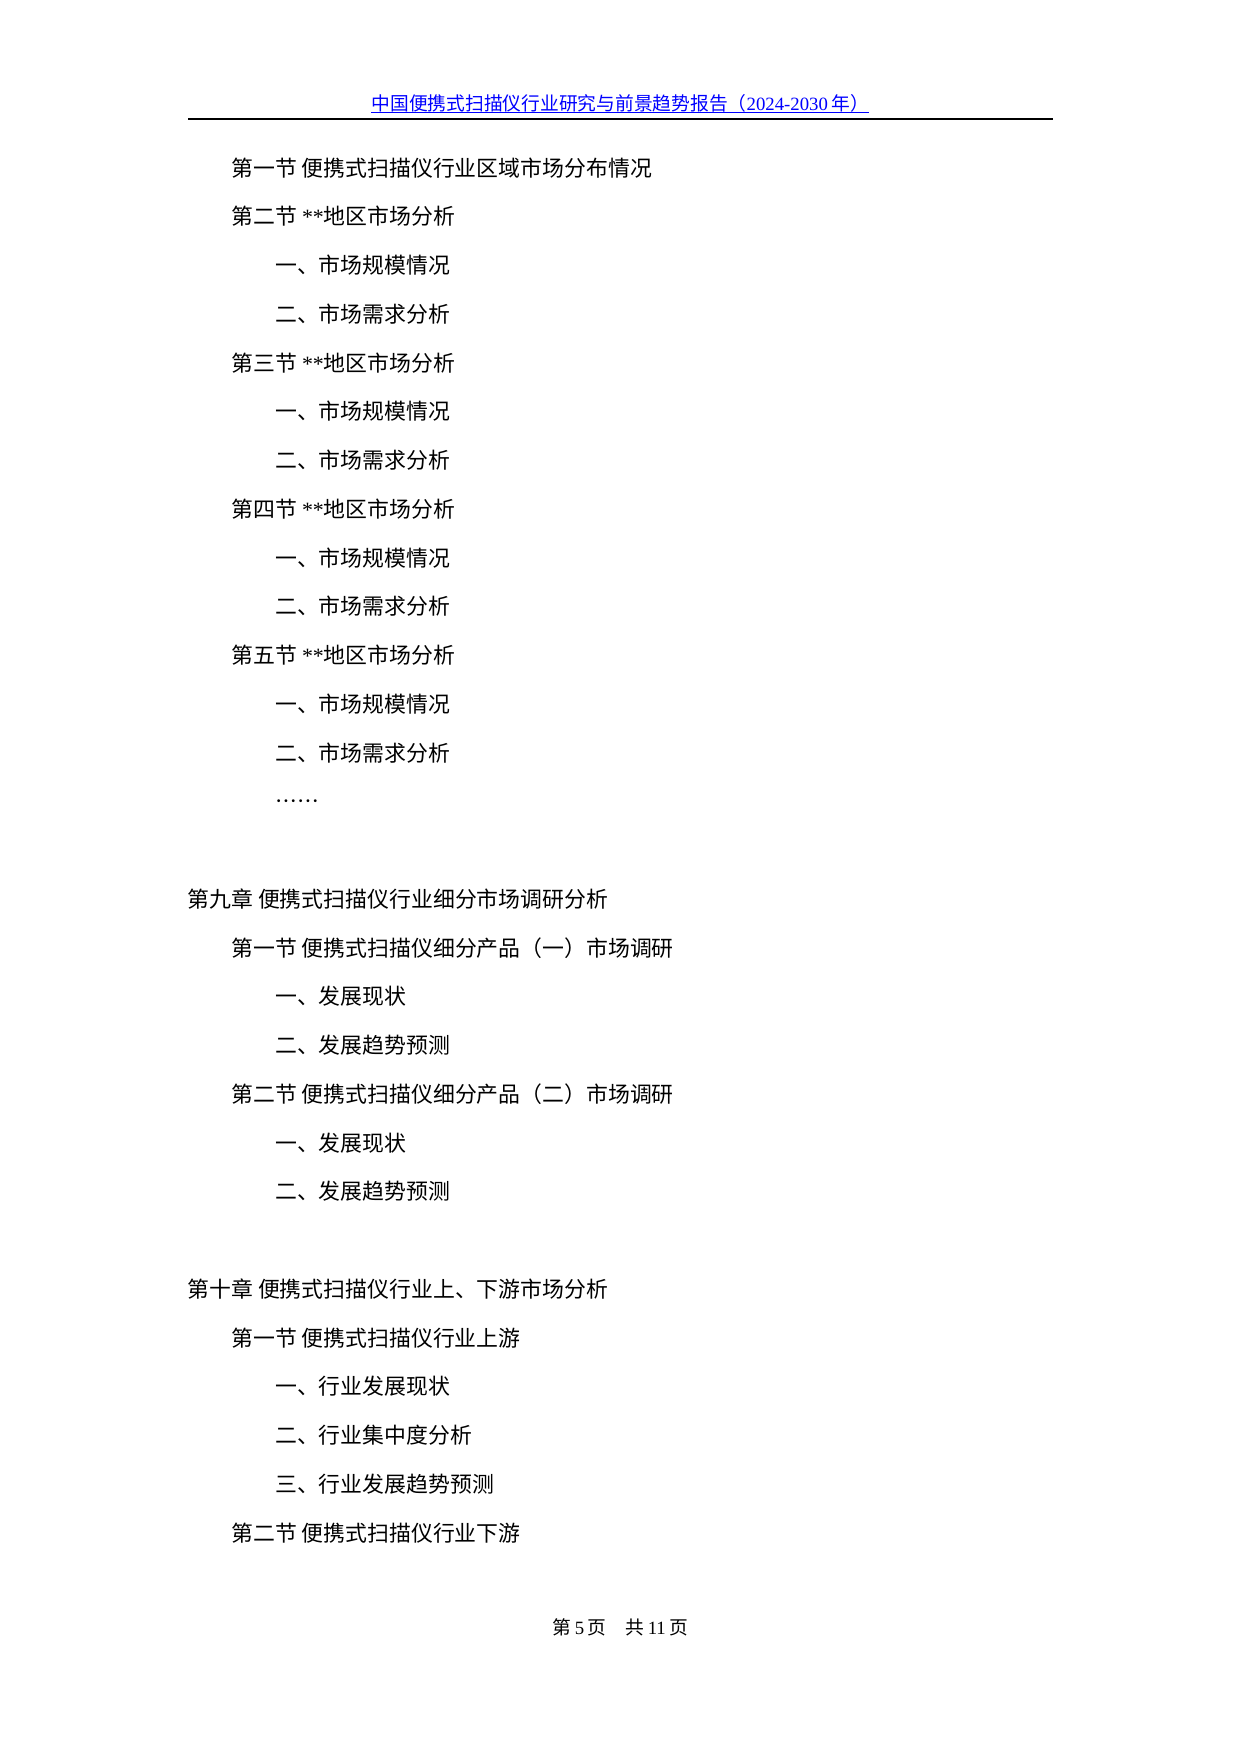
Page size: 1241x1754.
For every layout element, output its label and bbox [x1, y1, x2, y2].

text [187, 150, 1053, 1548]
